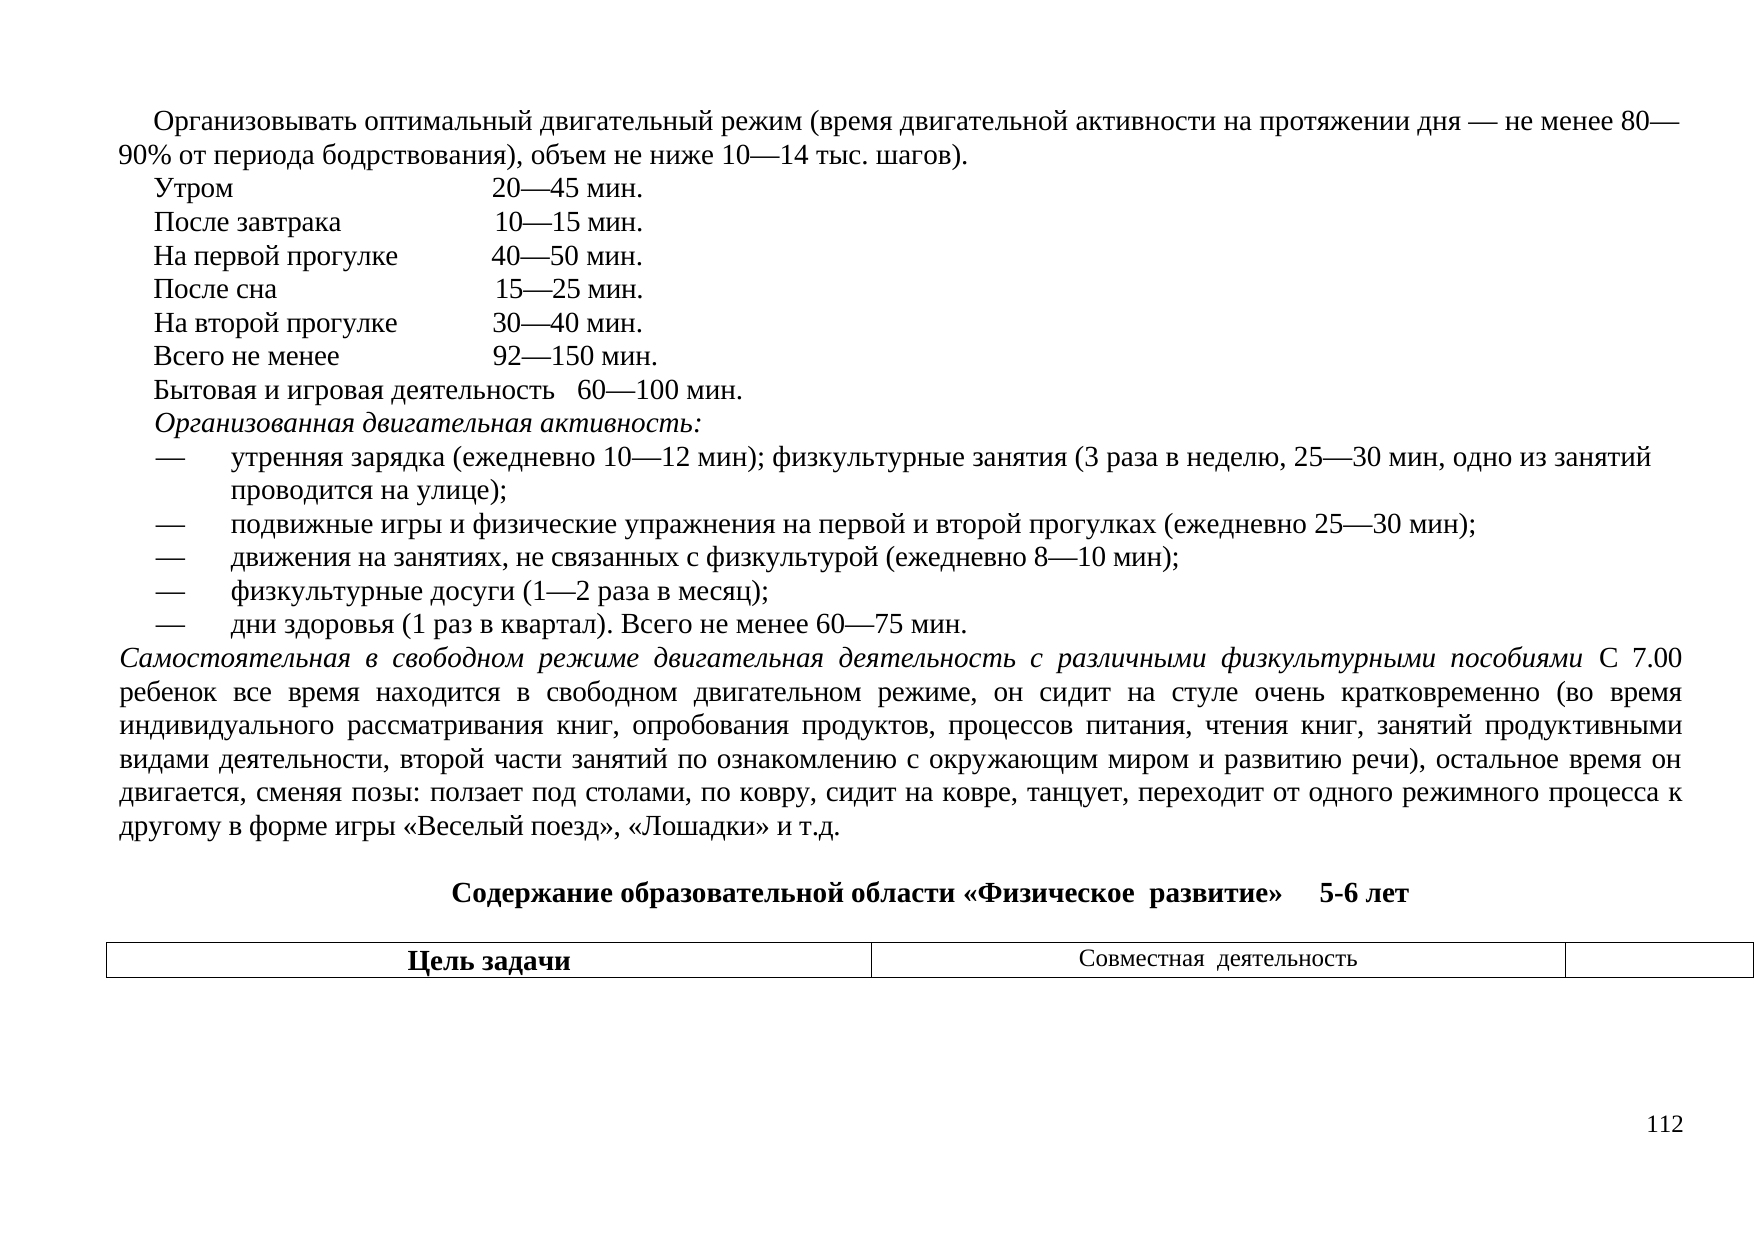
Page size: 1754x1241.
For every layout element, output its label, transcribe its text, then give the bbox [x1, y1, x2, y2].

text После сна 15—25 мин. [153, 271, 1683, 305]
text После завтрака 10—15 мин. [154, 204, 1683, 238]
list утренняя зарядка (ежедневно 10—12 мин); физкультурные занятия (3 раза в неделю, 25—30 мин, одно из занятий проводится на улице); [156, 439, 1683, 506]
text Самостоятельная в свободном режиме двигательная деятельность с различными физкультурными пособиями С 7.00 ребенок все время находится в свободном двигательном режиме, он сидит на стуле очень кратковременно (во время индивидуального рассматривания книг, опробования продуктов, процессов питания, чтения книг, занятий продуктивными видами деятельности, второй части занятий по ознакомлению с окружающим миром и развитию речи), остальное время он двигается, сменяя позы: ползает под столами, по ковру, сидит на ковре, танцует, переходит от одного режимного процесса к другому в форме игры «Веселый поезд», «Лошадки» и т.д. [119, 640, 1682, 841]
table_header [1566, 943, 1753, 977]
list движения на занятиях, не связанных с физкультурой (ежедневно 8—10 мин); [156, 539, 1683, 573]
text Организованная двигательная активность: [154, 405, 1683, 439]
text На второй прогулке 30—40 мин. [154, 305, 1683, 338]
text Организовывать оптимальный двигательный режим (время двигательной активности на протяжении дня — не менее 80— 90% от периода бодрствования), объем не ниже 10—14 тыс. шагов). [118, 103, 1681, 171]
list дни здоровья (1 раз в квартал). Всего не менее 60—75 мин. [156, 607, 1243, 640]
text Всего не менее 92—150 мин. [153, 338, 1683, 372]
table_header Совместная деятельность [872, 943, 1565, 977]
text Содержание образовательной области «Физическое развитие» 5-6 лет [118, 875, 1683, 908]
text На первой прогулке 40—50 мин. [153, 238, 1683, 271]
list физкультурные досуги (1—2 раза в месяц); [156, 573, 1683, 607]
text Утром 20—45 мин. [153, 171, 1683, 204]
table_header Цель задачи [107, 943, 871, 977]
list подвижные игры и физические упражнения на первой и второй прогулках (ежедневно 25—30 мин); [156, 506, 1683, 539]
text Бытовая и игровая деятельность 60—100 мин. [153, 372, 1683, 405]
